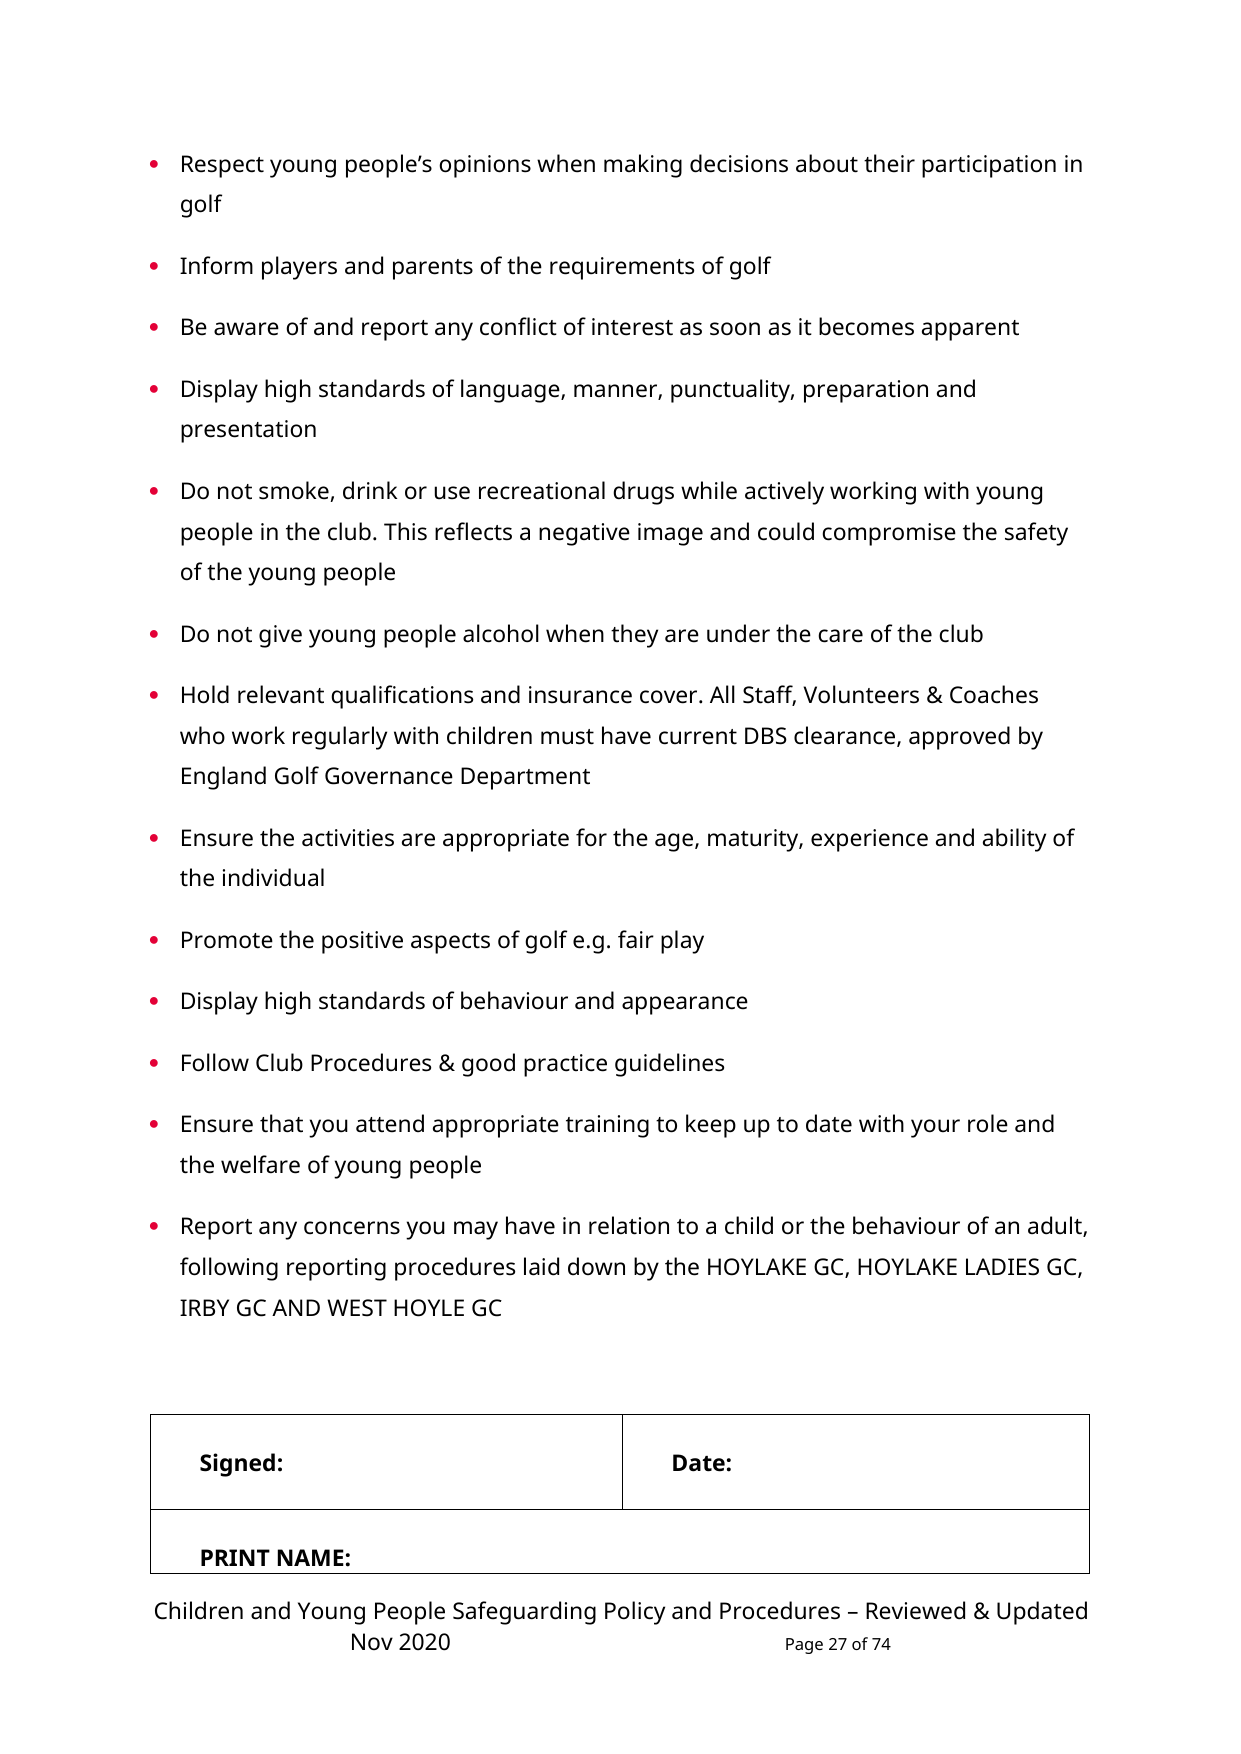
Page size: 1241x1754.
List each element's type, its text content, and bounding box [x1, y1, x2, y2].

table_cell PRINT NAME: [151, 1510, 1089, 1573]
table_header Date: [623, 1415, 1089, 1509]
list Respect young people’s opinions when making decisions about their participation in golf [150, 148, 1090, 219]
list Do not give young people alcohol when they are under the care of the club [150, 617, 1090, 649]
list Report any concerns you may have in relation to a child or the behaviour of an adult, following reporting procedures laid down by the HOYLAKE GC, HOYLAKE LADIES GC, IRBY GC AND WEST HOYLE GC [150, 1210, 1090, 1323]
list Promote the positive aspects of golf e.g. fair play [150, 924, 1090, 955]
list Follow Club Procedures & good practice guidelines [150, 1047, 1090, 1078]
list Hold relevant qualifications and insurance cover. All Staff, Volunteers & Coaches who work regularly with children must have current DBS clearance, approved by England Golf Governance Department [150, 679, 1090, 791]
list Inform players and parents of the requirements of golf [150, 250, 1090, 281]
list Be aware of and report any conflict of interest as soon as it becomes apparent [150, 311, 1090, 342]
list Ensure the activities are appropriate for the age, maturity, experience and ability of the individual [150, 822, 1090, 893]
list Ensure that you attend appropriate training to keep up to date with your role and the welfare of young people [150, 1108, 1090, 1180]
list Do not smoke, drink or use recreational drugs while actively working with young people in the club. This reflects a negative image and could compromise the safety of the young people [150, 475, 1090, 587]
table_header Signed: [151, 1415, 622, 1509]
list Display high standards of language, manner, punctuality, preparation and presentation [150, 373, 1090, 444]
list Display high standards of behaviour and appearance [150, 985, 1090, 1016]
